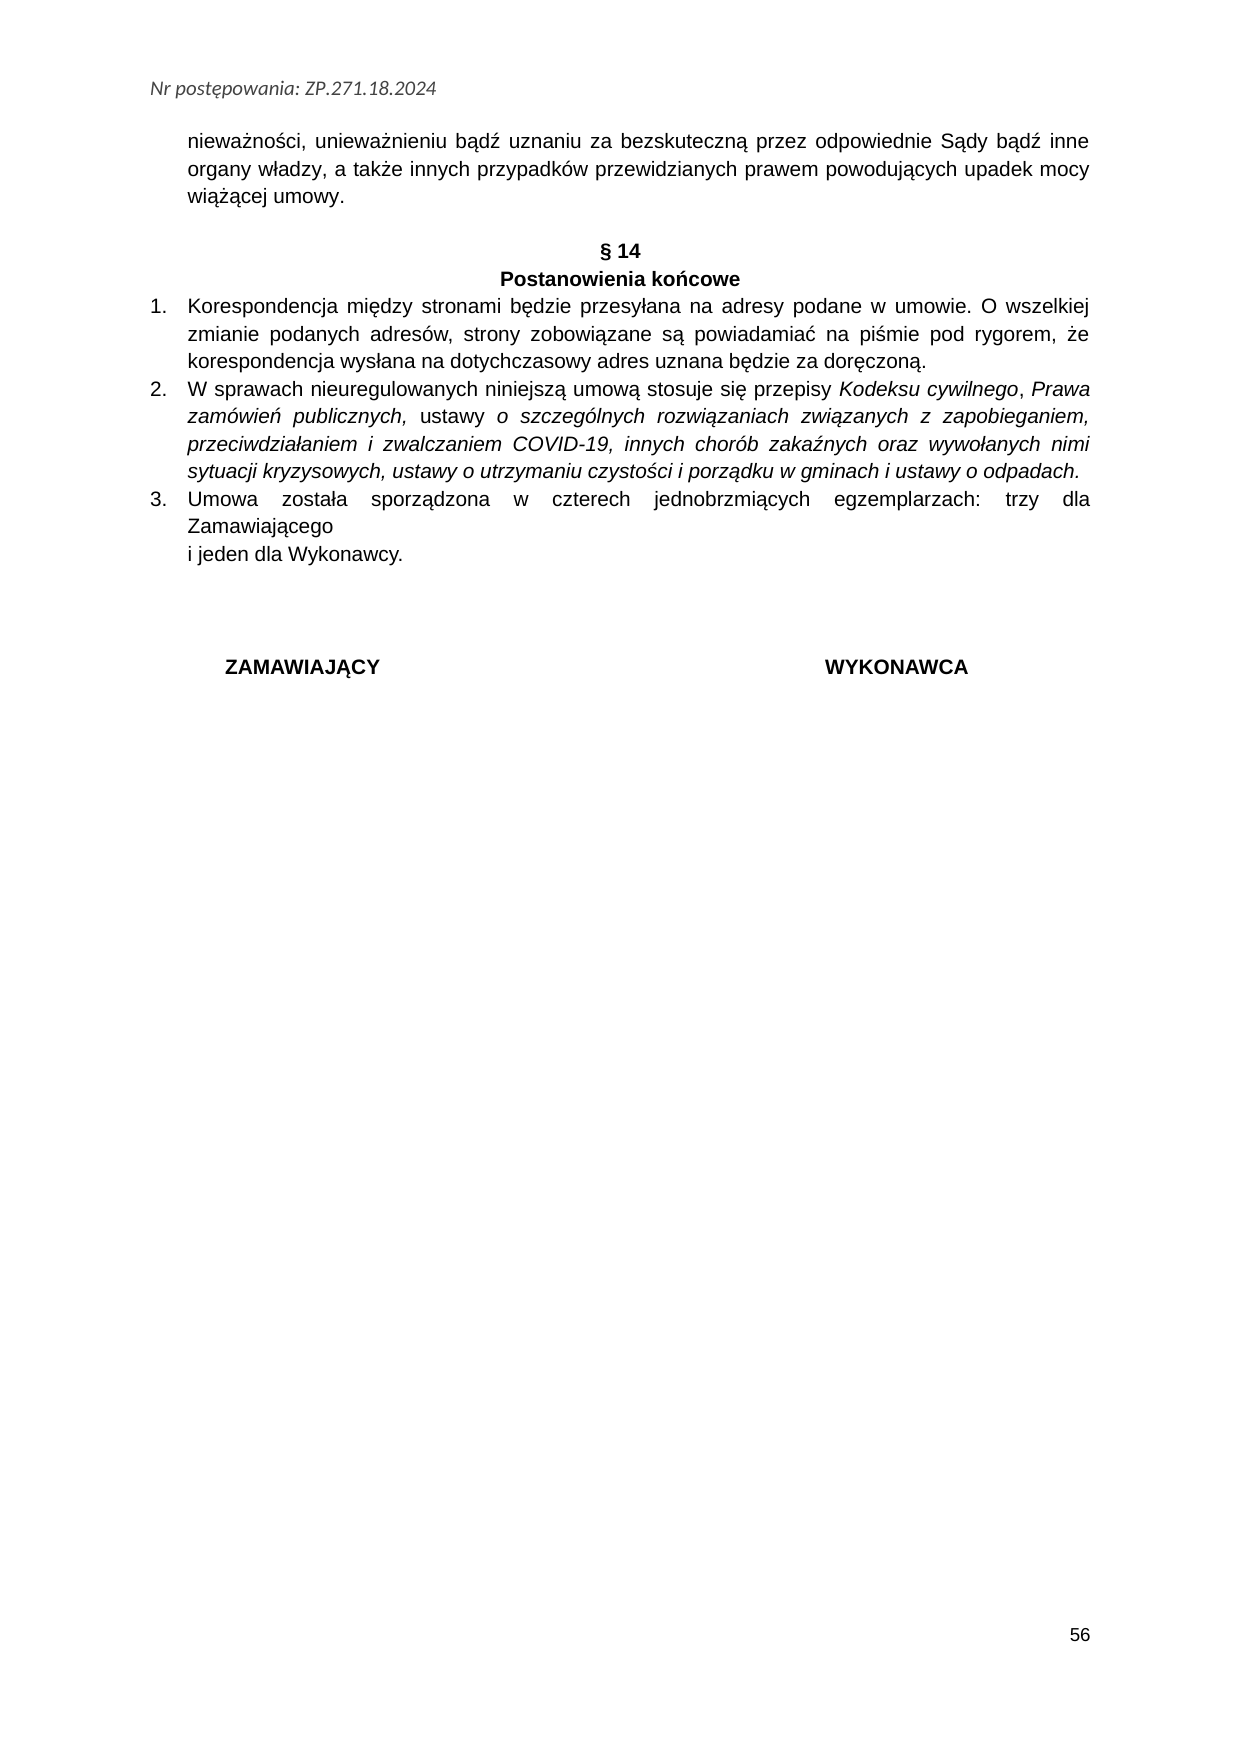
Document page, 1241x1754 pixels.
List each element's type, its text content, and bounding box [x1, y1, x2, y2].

list Umowa została sporządzona w czterech jednobrzmiących egzemplarzach: trzy dla Zamawiającego i jeden dla Wykonawcy. [150, 487, 1090, 566]
list W sprawach nieuregulowanych niniejszą umową stosuje się przepisy Kodeksu cywilnego, Prawa zamówień publicznych, ustawy o szczególnych rozwiązaniach związanych z zapobieganiem, przeciwdziałaniem i zwalczaniem COVID-19, innych chorób zakaźnych oraz wywołanych nimi sytuacji kryzysowych, ustawy o utrzymaniu czystości i porządku w gminach i ustawy o odpadach. [150, 377, 1090, 483]
text Postanowienia końcowe [150, 267, 1090, 291]
text ZAMAWIAJĄCY WYKONAWCA [187, 654, 1090, 678]
list Korespondencja między stronami będzie przesyłana na adresy podane w umowie. O wszelkiej zmianie podanych adresów, strony zobowiązane są powiadamiać na piśmie pod rygorem, że korespondencja wysłana na dotychczasowy adres uznana będzie za doręczoną. [150, 294, 1090, 373]
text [150, 129, 1090, 208]
text § 14 [150, 239, 1090, 263]
